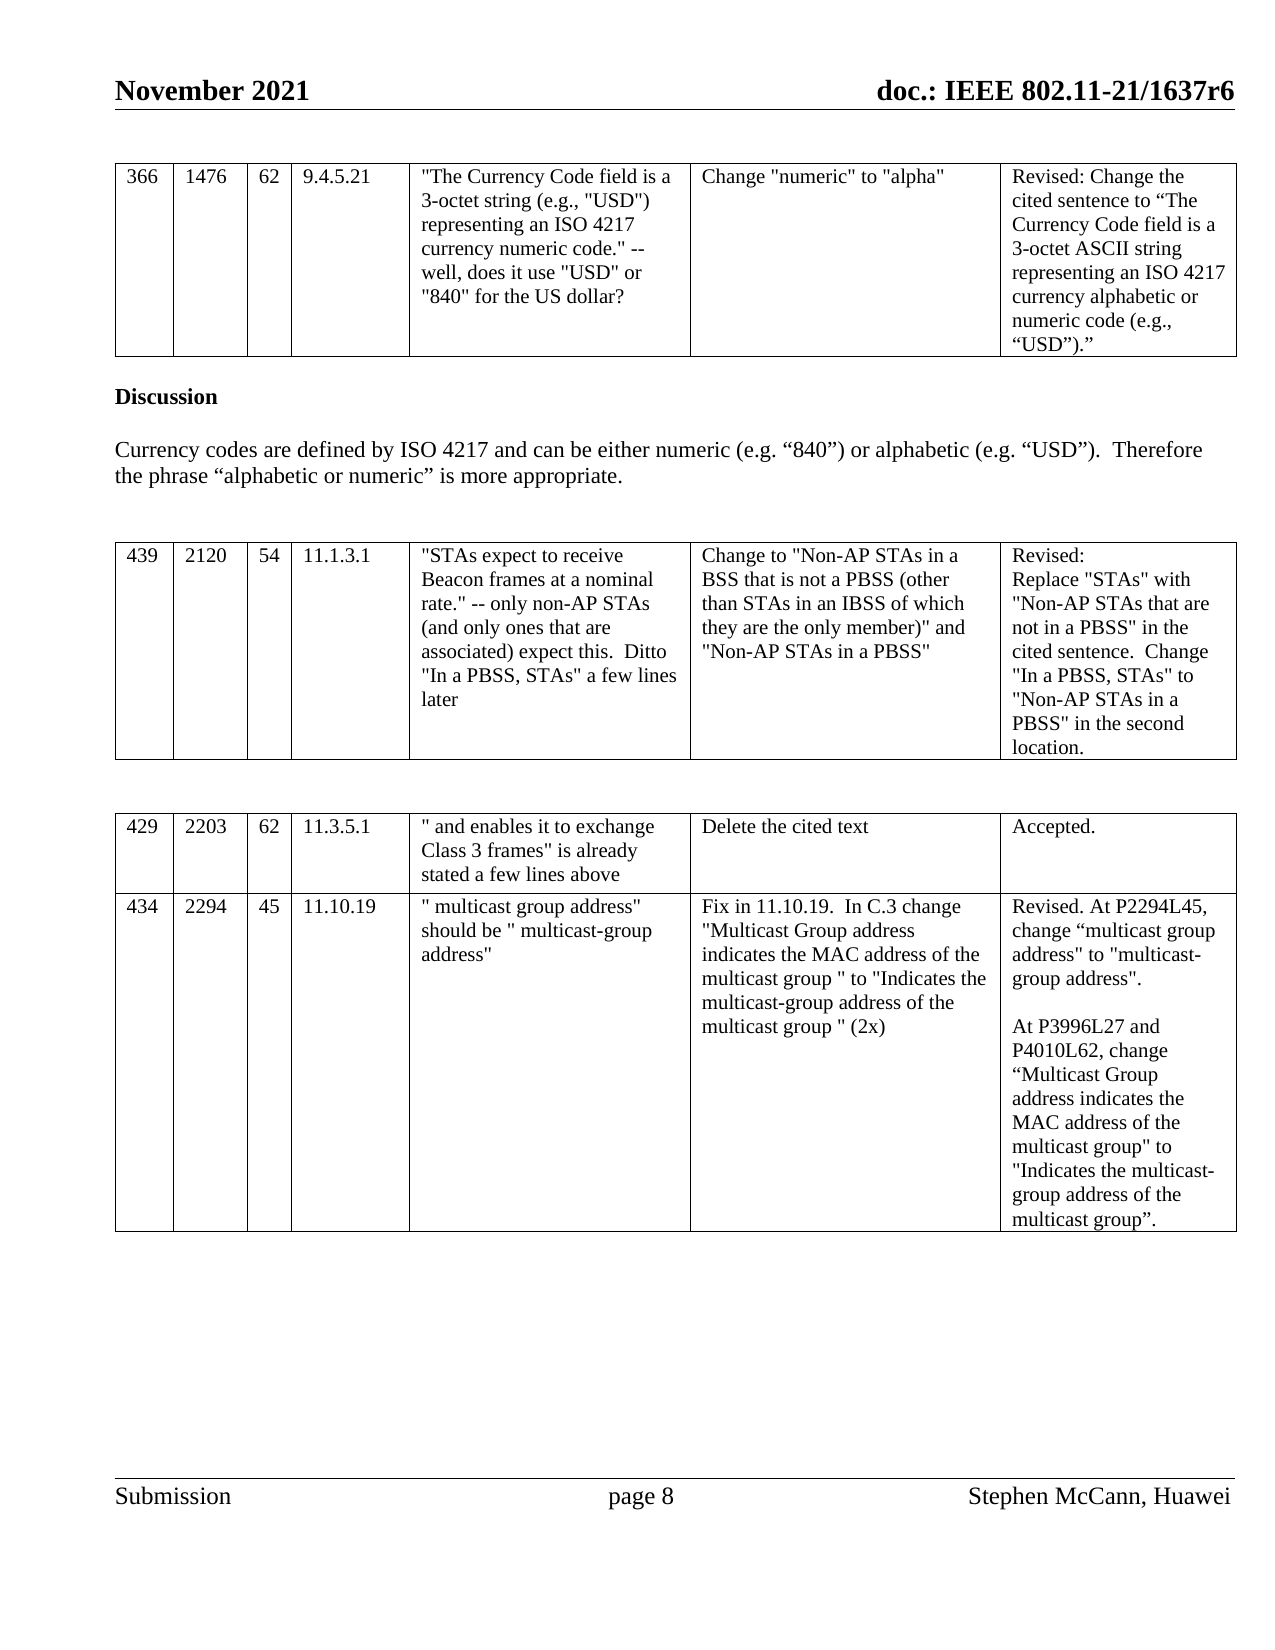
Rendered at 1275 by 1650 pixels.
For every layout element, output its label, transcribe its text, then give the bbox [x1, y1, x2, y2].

table_header Accepted. [1001, 814, 1236, 893]
table_cell 45 [248, 894, 291, 1231]
table_header 54 [248, 543, 291, 759]
text Currency codes are defined by ISO 4217 and can be either numeric (e.g. “840”) or alphabetic (e.g. “USD”). Therefore the phrase “alphabetic or numeric” is more appropriate. [114, 436, 1235, 489]
table_header 62 [248, 164, 291, 356]
table_header 2120 [174, 543, 247, 759]
table_header 2203 [174, 814, 247, 893]
table_cell 2294 [174, 894, 247, 1231]
table_header 62 [248, 814, 291, 893]
text Discussion [114, 383, 1235, 410]
table_cell 11.10.19 [292, 894, 409, 1231]
table_header "The Currency Code field is a 3-octet string (e.g., "USD") representing an ISO 4217 currency numeric code." -- well, does it use "USD" or "840" for the US dollar? [410, 164, 690, 356]
table_header 9.4.5.21 [292, 164, 409, 356]
table_header 1476 [174, 164, 247, 356]
table_header Revised: Change the cited sentence to “The Currency Code field is a 3-octet ASCII string representing an ISO 4217 currency alphabetic or numeric code (e.g., “USD”).” [1001, 164, 1236, 356]
table_cell " multicast group address" should be " multicast-group address" [410, 894, 690, 1231]
table_cell Revised. At P2294L45, change “multicast group address" to "multicast-group address". At P3996L27 and P4010L62, change “Multicast Group address indicates the MAC address of the multicast group" to "Indicates the multicast-group address of the multicast group”. [1001, 894, 1236, 1231]
table_header Change "numeric" to "alpha" [691, 164, 1000, 356]
table_cell 434 [116, 894, 173, 1231]
table_cell Fix in 11.10.19. In C.3 change "Multicast Group address indicates the MAC address of the multicast group " to "Indicates the multicast-group address of the multicast group " (2x) [691, 894, 1000, 1231]
table_header Change to "Non-AP STAs in a BSS that is not a PBSS (other than STAs in an IBSS of which they are the only member)" and "Non-AP STAs in a PBSS" [691, 543, 1000, 759]
table_header 429 [116, 814, 173, 893]
table_header "STAs expect to receive Beacon frames at a nominal rate." -- only non-AP STAs (and only ones that are associated) expect this. Ditto "In a PBSS, STAs" a few lines later [410, 543, 690, 759]
table_header 439 [116, 543, 173, 759]
table_header Delete the cited text [691, 814, 1000, 893]
table_header 11.3.5.1 [292, 814, 409, 893]
table_header Revised: Replace "STAs" with "Non-AP STAs that are not in a PBSS" in the cited sentence. Change "In a PBSS, STAs" to "Non-AP STAs in a PBSS" in the second location. [1001, 543, 1236, 759]
table_header 11.1.3.1 [292, 543, 409, 759]
table_header " and enables it to exchange Class 3 frames" is already stated a few lines above [410, 814, 690, 893]
table_header 366 [116, 164, 173, 356]
